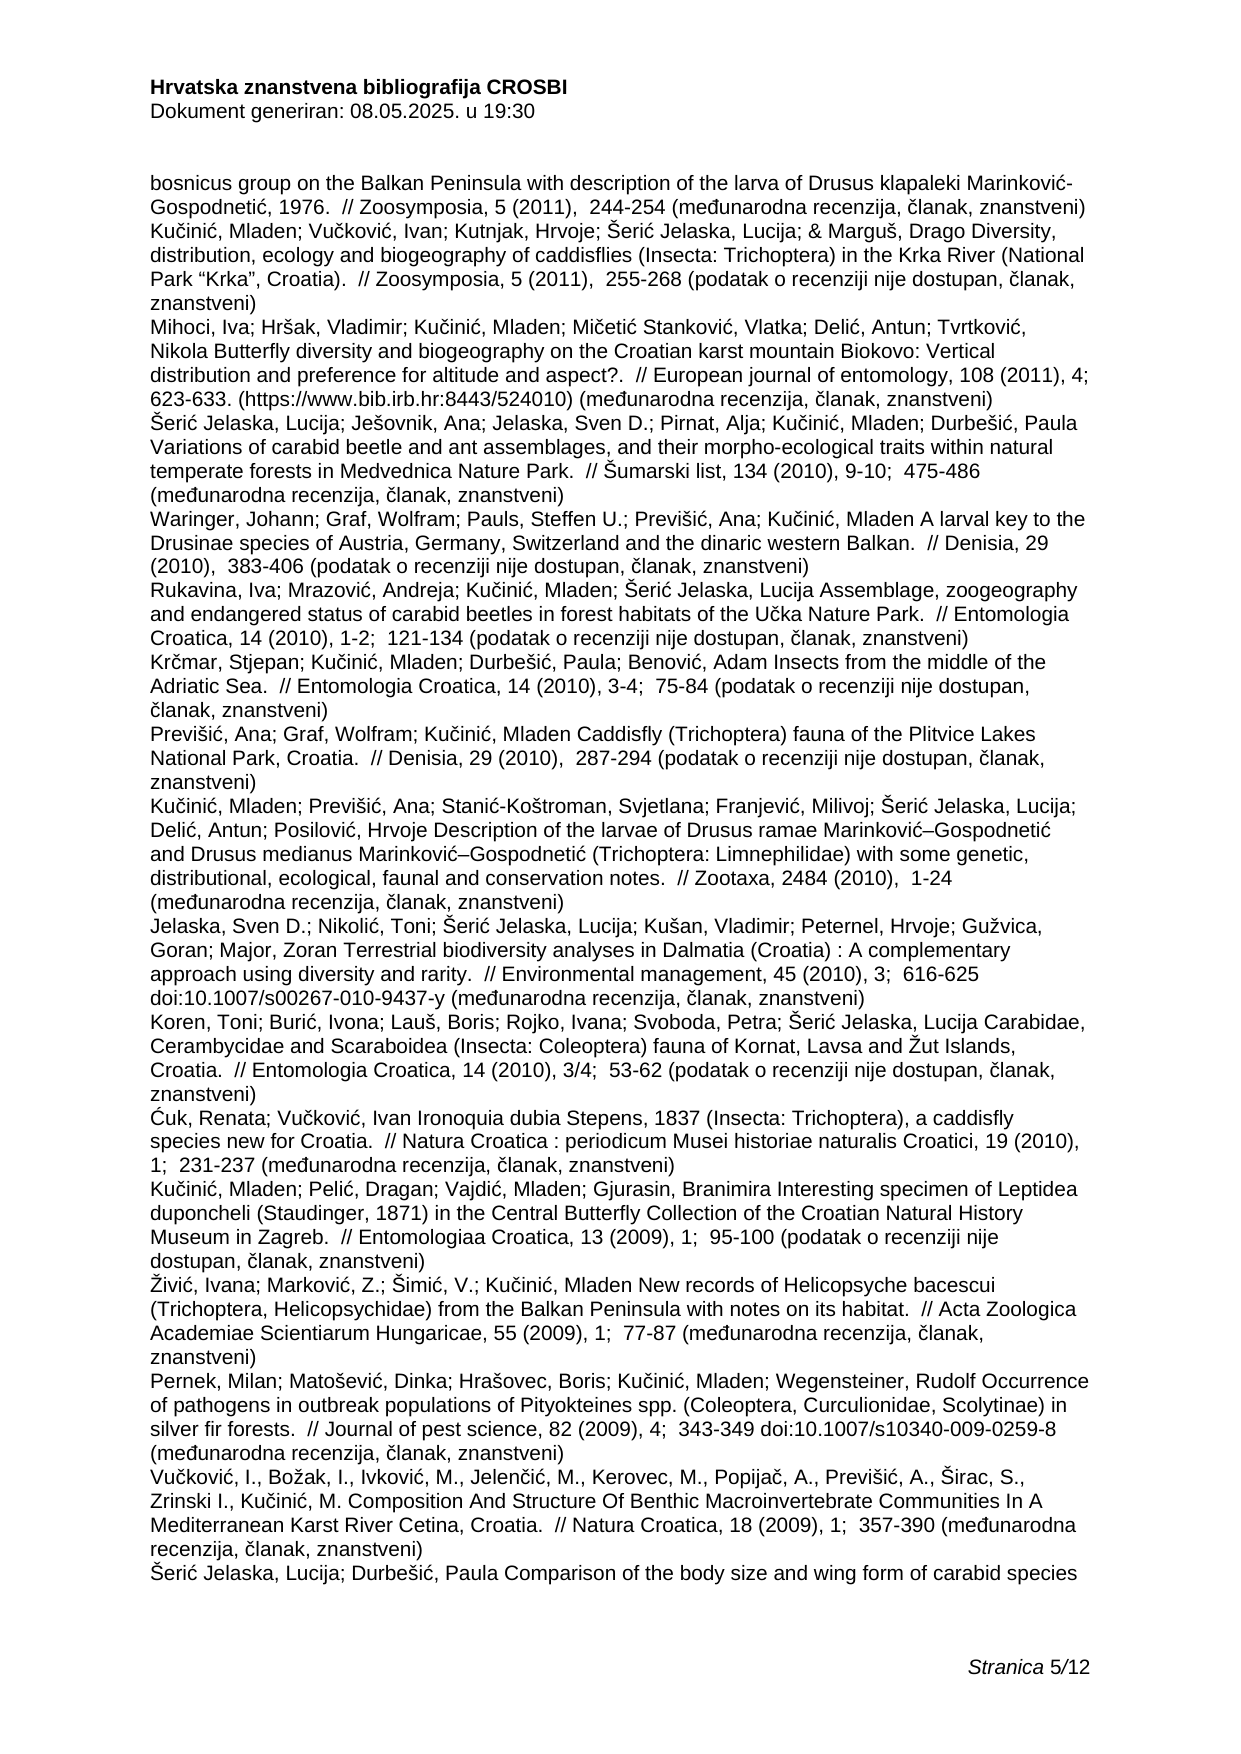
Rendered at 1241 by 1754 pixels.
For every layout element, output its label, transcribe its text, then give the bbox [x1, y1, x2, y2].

text Krčmar, Stjepan; Kučinić, Mladen; Durbešić, Paula; Benović, Adam [150, 650, 1090, 722]
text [150, 1561, 1090, 1584]
text Jelaska, Sven D.; Nikolić, Toni; Šerić Jelaska, Lucija; Kušan, Vladimir; Peternel, Hrvoje; Gužvica, Goran; Major, Zoran [150, 914, 1090, 1009]
text Pernek, Milan; Matošević, Dinka; Hrašovec, Boris; Kučinić, Mladen; Wegensteiner, Rudolf [150, 1369, 1090, 1465]
text Živić, Ivana; Marković, Z.; Šimić, V.; Kučinić, Mladen [150, 1273, 1090, 1369]
text Rukavina, Iva; Mrazović, Andreja; Kučinić, Mladen; Šerić Jelaska, Lucija [150, 578, 1090, 650]
text Kučinić, Mladen; Vučković, Ivan; Kutnjak, Hrvoje; Šerić Jelaska, Lucija; & Marguš, Drago [150, 219, 1090, 315]
text Previšić, Ana; Graf, Wolfram; Kučinić, Mladen [150, 722, 1090, 794]
text Kučinić, Mladen; Previšić, Ana; Stanić-Koštroman, Svjetlana; Franjević, Milivoj; Šerić Jelaska, Lucija; Delić, Antun; Posilović, Hrvoje [150, 794, 1090, 914]
text Mihoci, Iva; Hršak, Vladimir; Kučinić, Mladen; Mičetić Stanković, Vlatka; Delić, Antun; Tvrtković, Nikola [150, 315, 1090, 411]
text Ćuk, Renata; Vučković, Ivan [150, 1105, 1090, 1177]
text Kučinić, Mladen; Pelić, Dragan; Vajdić, Mladen; Gjurasin, Branimira [150, 1177, 1090, 1273]
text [150, 171, 1090, 219]
text Waringer, Johann; Graf, Wolfram; Pauls, Steffen U.; Previšić, Ana; Kučinić, Mladen [150, 506, 1090, 578]
text Šerić Jelaska, Lucija; Ješovnik, Ana; Jelaska, Sven D.; Pirnat, Alja; Kučinić, Mladen; Durbešić, Paula [150, 411, 1090, 506]
text Vučković, I., Božak, I., Ivković, M., Jelenčić, M., Kerovec, M., Popijač, A., Previšić, A., Širac, S., Zrinski I., Kučinić, M. [150, 1465, 1090, 1561]
text Koren, Toni; Burić, Ivona; Lauš, Boris; Rojko, Ivana; Svoboda, Petra; Šerić Jelaska, Lucija [150, 1009, 1090, 1105]
